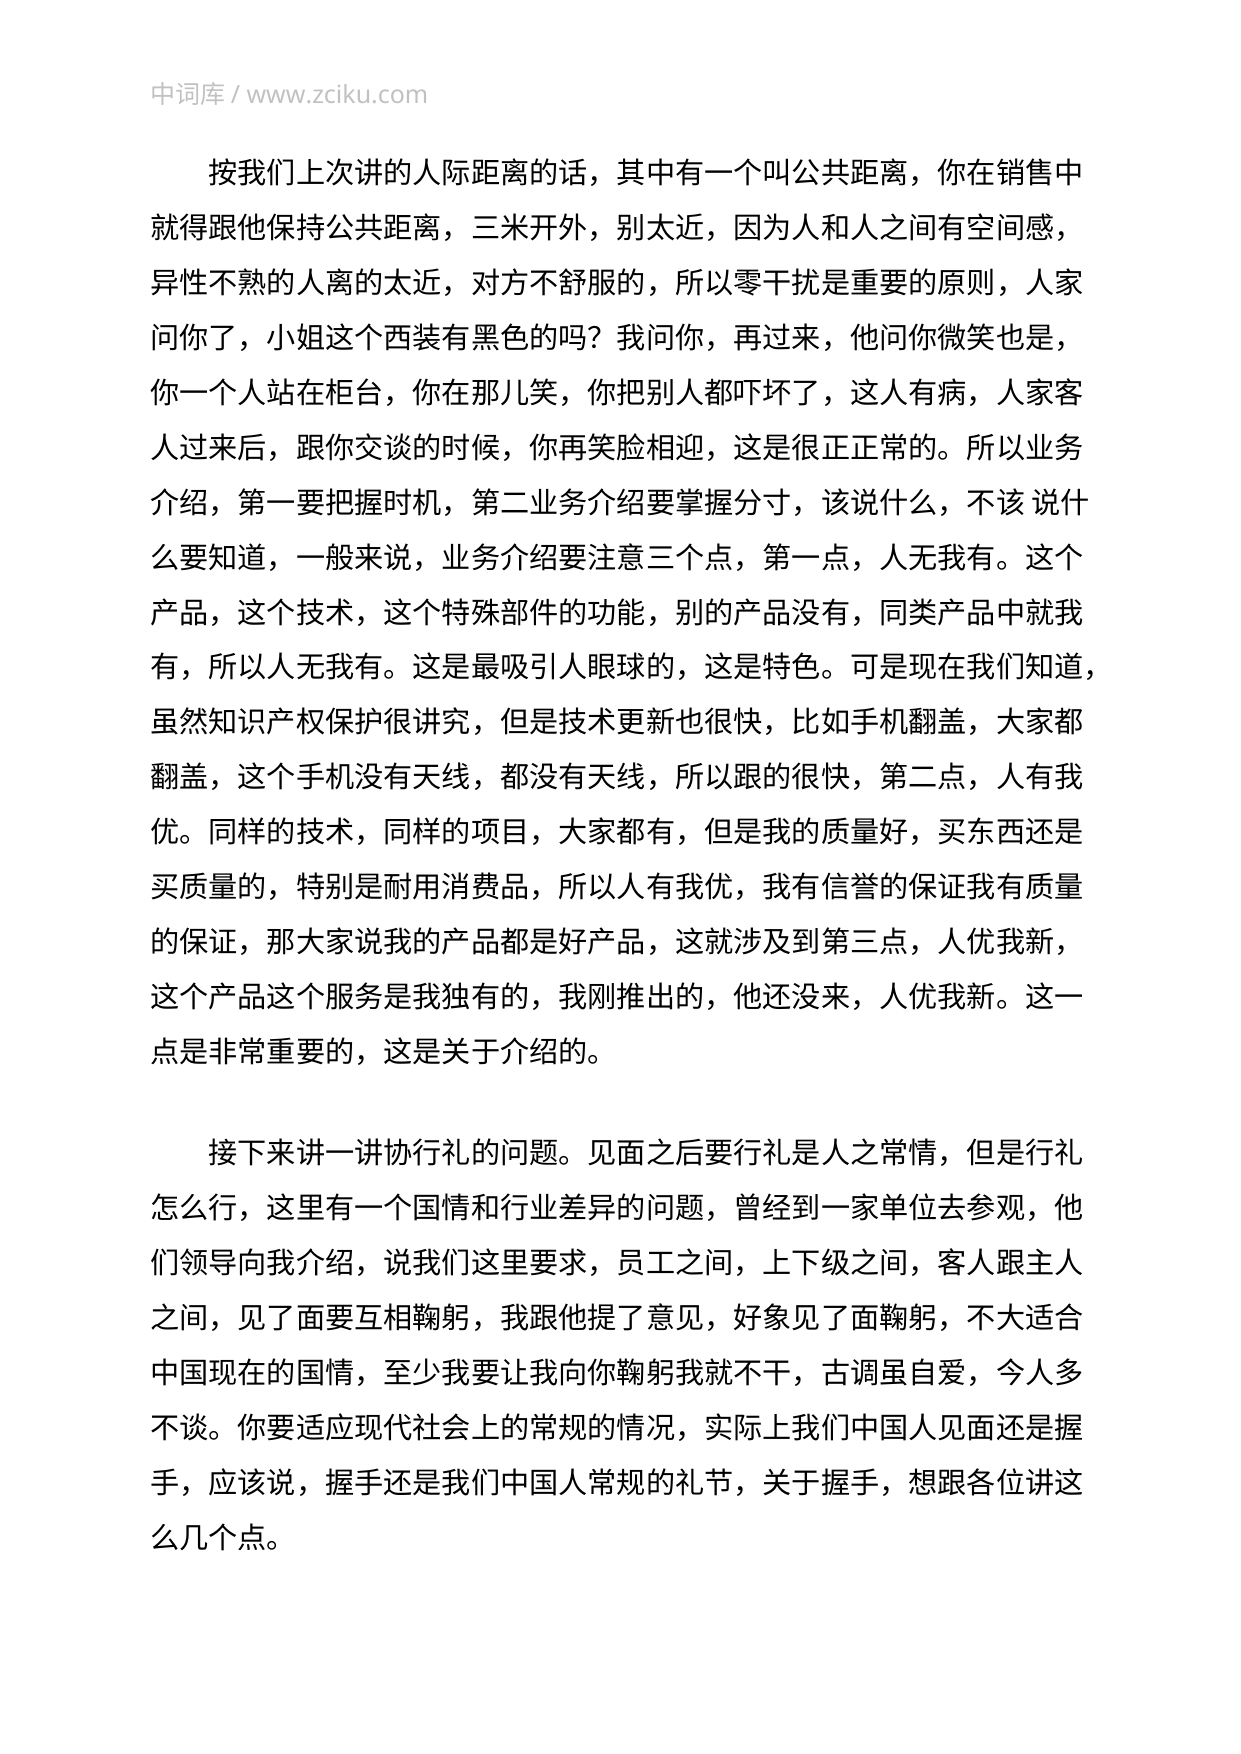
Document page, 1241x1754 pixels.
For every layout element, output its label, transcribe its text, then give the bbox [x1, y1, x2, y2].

text 接下来讲一讲协行礼的问题。见面之后要行礼是人之常情，但是行礼怎么行，这里有一个国情和行业差异的问题，曾经到一家单位去参观，他们领导向我介绍，说我们这里要求，员工之间，上下级之间，客人跟主人之间，见了面要互相鞠躬，我跟他提了意见，好象见了面鞠躬，不大适合中国现在的国情，至少我要让我向你鞠躬我就不干，古调虽自爱，今人多不谈。你要适应现代社会上的常规的情况，实际上我们中国人见面还是握手，应该说，握手还是我们中国人常规的礼节，关于握手，想跟各位讲这么几个点。 [150, 1130, 1090, 1557]
text 按我们上次讲的人际距离的话，其中有一个叫公共距离，你在销售中就得跟他保持公共距离，三米开外，别太近，因为人和人之间有空间感，异性不熟的人离的太近，对方不舒服的，所以零干扰是重要的原则，人家问你了，小姐这个西装有黑色的吗？我问你，再过来，他问你微笑也是，你一个人站在柜台，你在那儿笑，你把别人都吓坏了，这人有病，人家客人过来后，跟你交谈的时候，你再笑脸相迎，这是很正正常的。所以业务介绍，第一要把握时机，第二业务介绍要掌握分寸，该说什么，不该 说什么要知道，一般来说，业务介绍要注意三个点，第一点，人无我有。这个产品，这个技术，这个特殊部件的功能，别的产品没有，同类产品中就我有，所以人无我有。这是最吸引人眼球的，这是特色。可是现在我们知道，虽然知识产权保护很讲究，但是技术更新也很快，比如手机翻盖，大家都翻盖，这个手机没有天线，都没有天线，所以跟的很快，第二点，人有我优。同样的技术，同样的项目，大家都有，但是我的质量好，买东西还是买质量的，特别是耐用消费品，所以人有我优，我有信誉的保证我有质量的保证，那大家说我的产品都是好产品，这就涉及到第三点，人优我新，这个产品这个服务是我独有的，我刚推出的，他还没来，人优我新。这一点是非常重要的，这是关于介绍的。 [150, 150, 1090, 1071]
